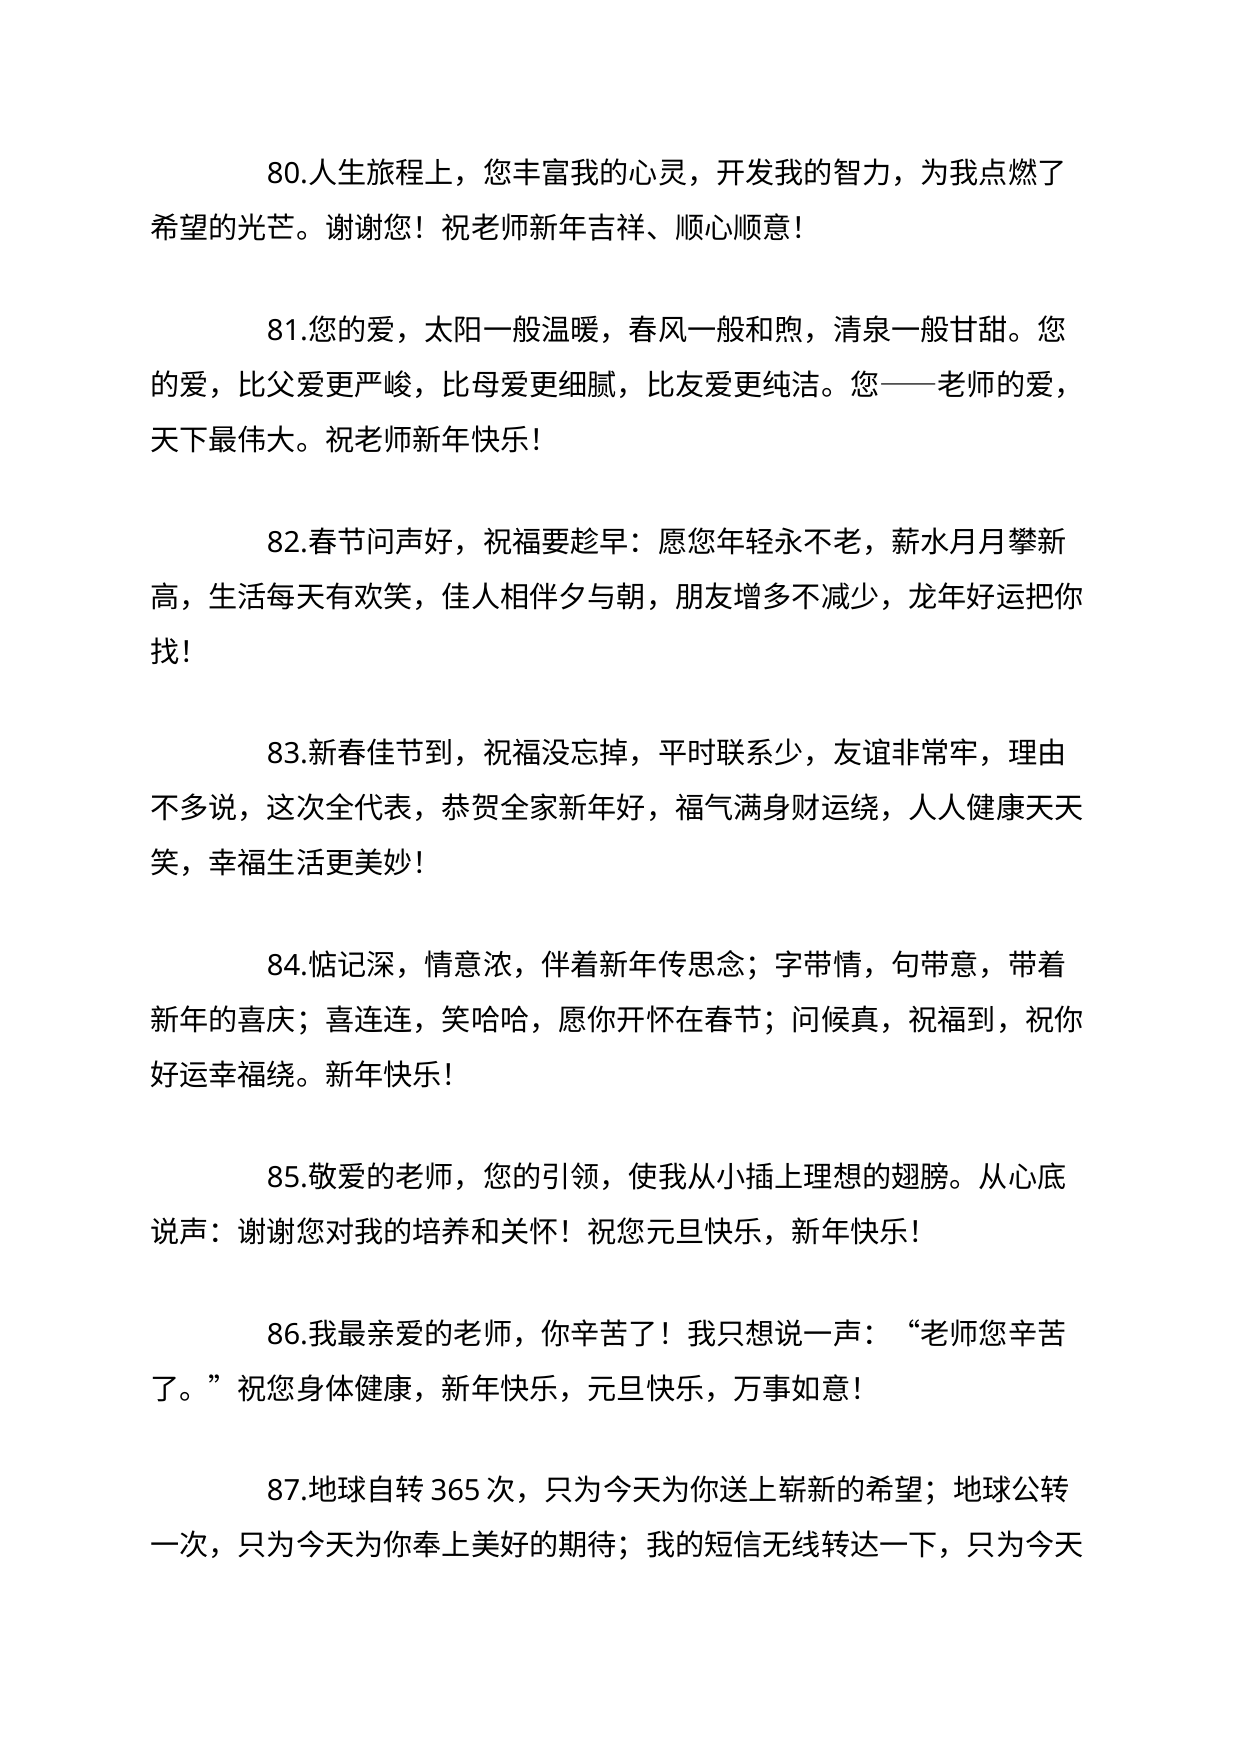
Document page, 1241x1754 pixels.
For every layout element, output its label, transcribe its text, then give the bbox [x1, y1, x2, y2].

text 81.您的爱，太阳一般温暖，春风一般和煦，清泉一般甘甜。您的爱，比父爱更严峻，比母爱更细腻，比友爱更纯洁。您——老师的爱，天下最伟大。祝老师新年快乐！ [150, 307, 1090, 459]
text 86.我最亲爱的老师，你辛苦了！我只想说一声：“老师您辛苦了。”祝您身体健康，新年快乐，元旦快乐，万事如意！ [150, 1310, 1090, 1407]
text 83.新春佳节到，祝福没忘掉，平时联系少，友谊非常牢，理由不多说，这次全代表，恭贺全家新年好，福气满身财运绕，人人健康天天笑，幸福生活更美妙！ [150, 730, 1090, 882]
text 80.人生旅程上，您丰富我的心灵，开发我的智力，为我点燃了希望的光芒。谢谢您！祝老师新年吉祥、顺心顺意！ [150, 150, 1090, 247]
text 82.春节问声好，祝福要趁早：愿您年轻永不老，薪水月月攀新高，生活每天有欢笑，佳人相伴夕与朝，朋友增多不减少，龙年好运把你找！ [150, 518, 1090, 671]
text 85.敬爱的老师，您的引领，使我从小插上理想的翅膀。从心底说声：谢谢您对我的培养和关怀！祝您元旦快乐，新年快乐！ [150, 1153, 1090, 1251]
text 84.惦记深，情意浓，伴着新年传思念；字带情，句带意，带着新年的喜庆；喜连连，笑哈哈，愿你开怀在春节；问候真，祝福到，祝你好运幸福绕。新年快乐！ [150, 942, 1090, 1094]
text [150, 1467, 1090, 1564]
